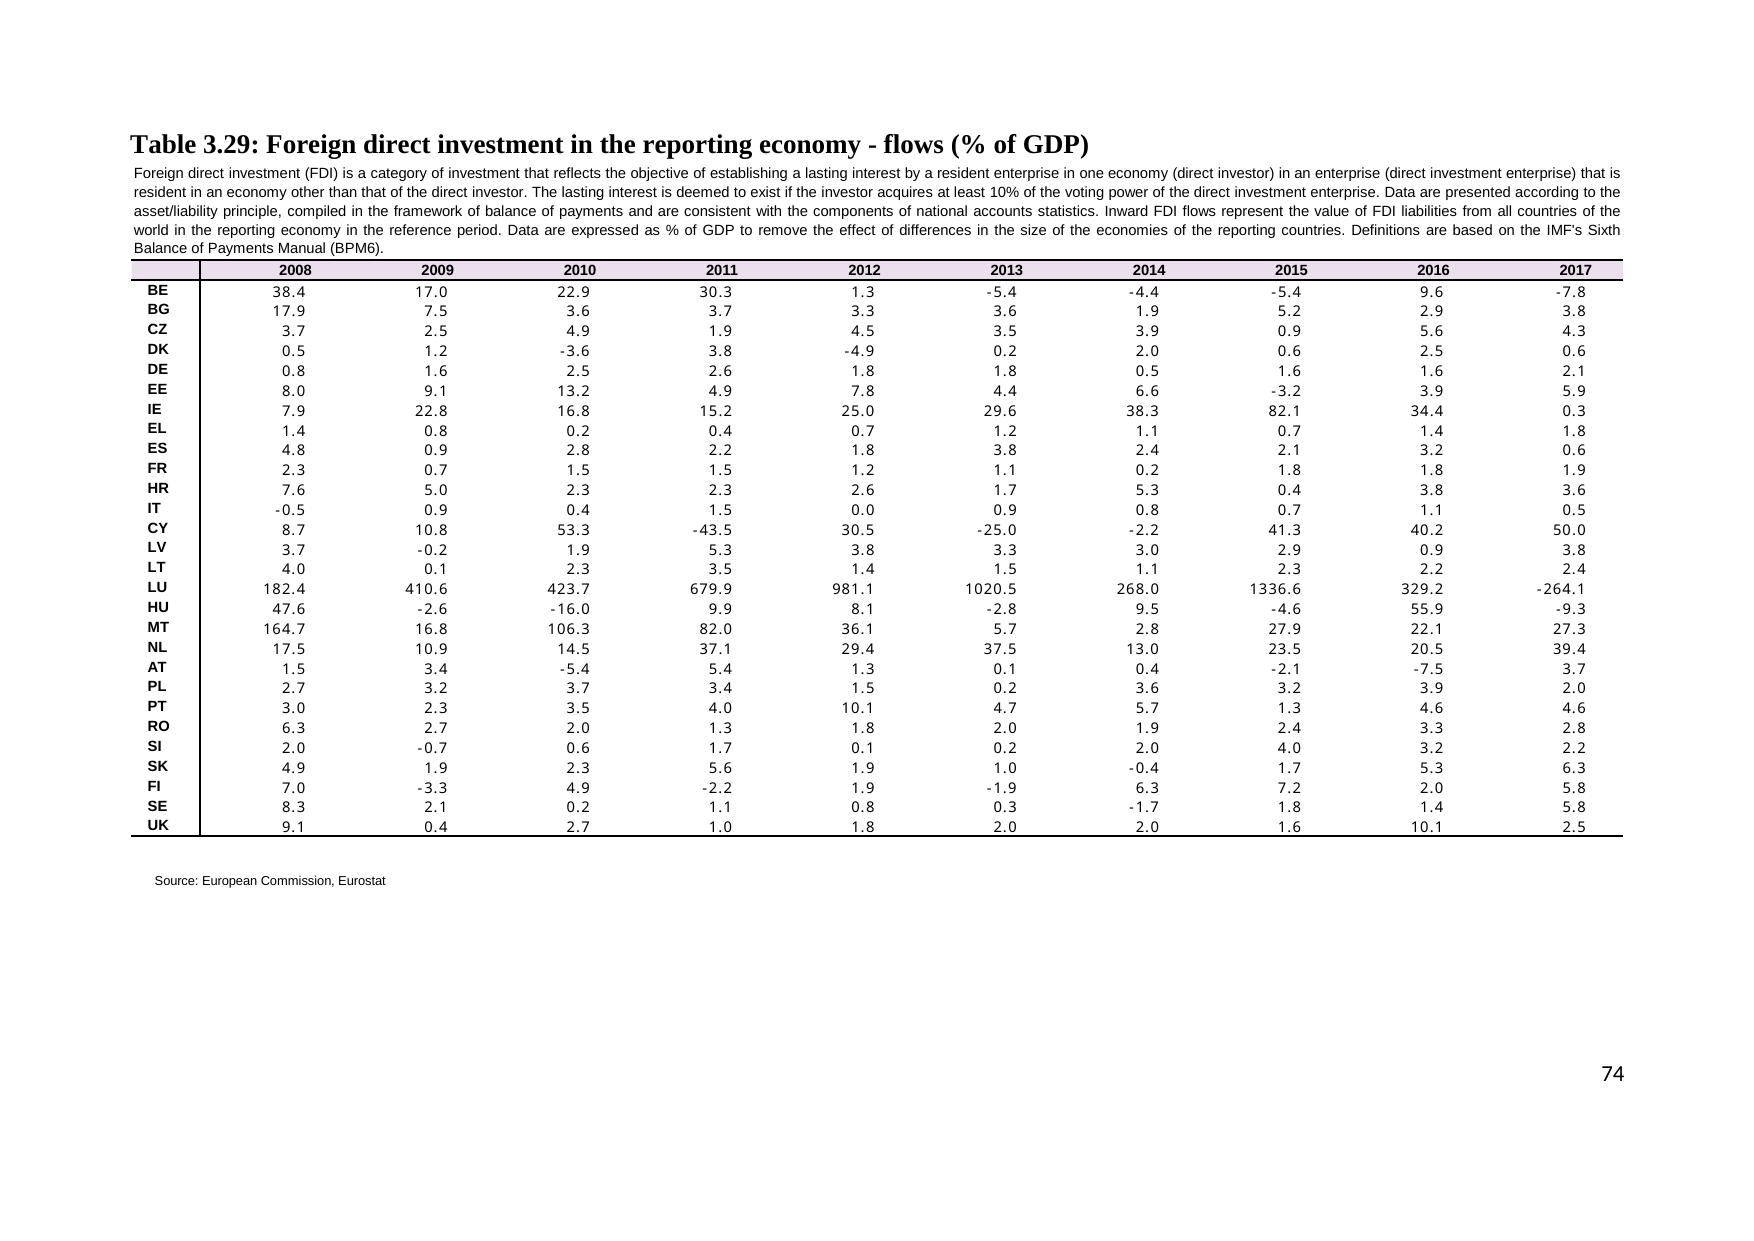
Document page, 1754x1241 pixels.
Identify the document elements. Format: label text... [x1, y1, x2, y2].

subtitle Table 3.29: Foreign direct investment in the reporting economy - flows (% of GDP) [130, 128, 1624, 159]
